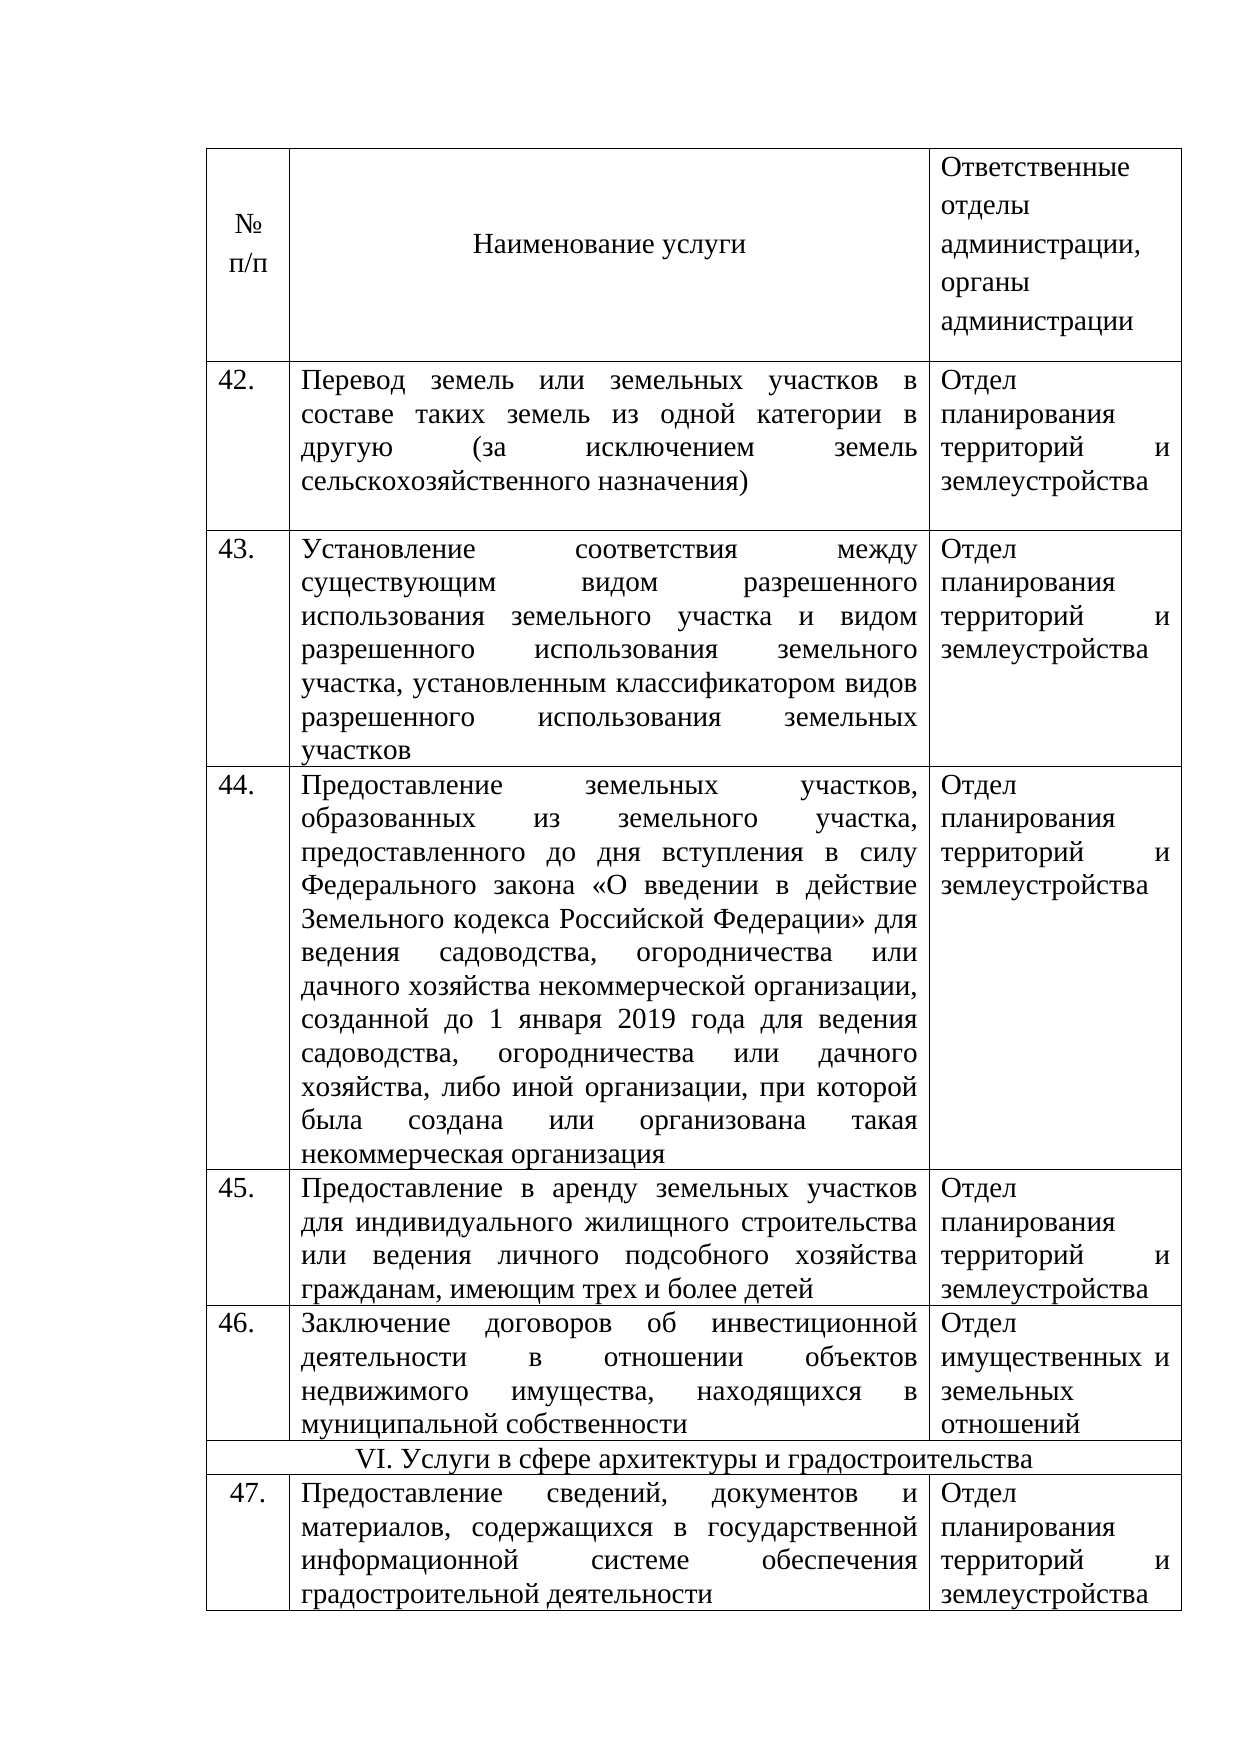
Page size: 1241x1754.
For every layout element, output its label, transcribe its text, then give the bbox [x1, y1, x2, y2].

table_cell Предоставление сведений, документов и материалов, содержащихся в государственной информационной системе обеспечения градостроительной деятельности [290, 1475, 929, 1609]
table_cell Предоставление в аренду земельных участков для индивидуального жилищного строительства или ведения личного подсобного хозяйства гражданам, имеющим трех и более детей [290, 1170, 929, 1304]
table_cell [207, 531, 289, 766]
table_cell [207, 1170, 289, 1304]
table_cell Заключение договоров об инвестиционной деятельности в отношении объектов недвижимого имущества, находящихся в муниципальной собственности [290, 1306, 929, 1440]
table_cell [207, 362, 289, 530]
table_cell Отдел планирования территорий и землеустройства [930, 767, 1181, 1169]
table_cell [207, 767, 289, 1169]
table_cell Отдел планирования территорий и землеустройства [930, 1170, 1181, 1304]
table_cell VI. Услуги в сфере архитектуры и градостроительства [207, 1441, 1181, 1474]
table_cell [930, 1475, 1181, 1609]
table_cell Отдел имущественных и земельных отношений [930, 1306, 1181, 1440]
table_cell Перевод земель или земельных участков в составе таких земель из одной категории в другую (за исключением земель сельскохозяйственного назначения) [290, 362, 929, 530]
table_cell Отдел планирования территорий и землеустройства [930, 531, 1181, 766]
table_cell Предоставление земельных участков, образованных из земельного участка, предоставленного до дня вступления в силу Федерального закона «О введении в действие Земельного кодекса Российской Федерации» для ведения садоводства, огородничества или дачного хозяйства некоммерческой организации, созданной до 1 января 2019 года для ведения садоводства, огородничества или дачного хозяйства, либо иной организации, при которой была создана или организована такая некоммерческая организация [290, 767, 929, 1169]
table_header № п/п [207, 149, 289, 361]
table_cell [930, 362, 1181, 530]
table_cell Установление соответствия между существующим видом разрешенного использования земельного участка и видом разрешенного использования земельного участка, установленным классификатором видов разрешенного использования земельных участков [290, 531, 929, 766]
table_cell [207, 1306, 289, 1440]
table_header Наименование услуги [290, 149, 929, 361]
table_cell [207, 1475, 289, 1609]
table_header Ответственные отделы администрации, органы администрации [930, 149, 1181, 361]
